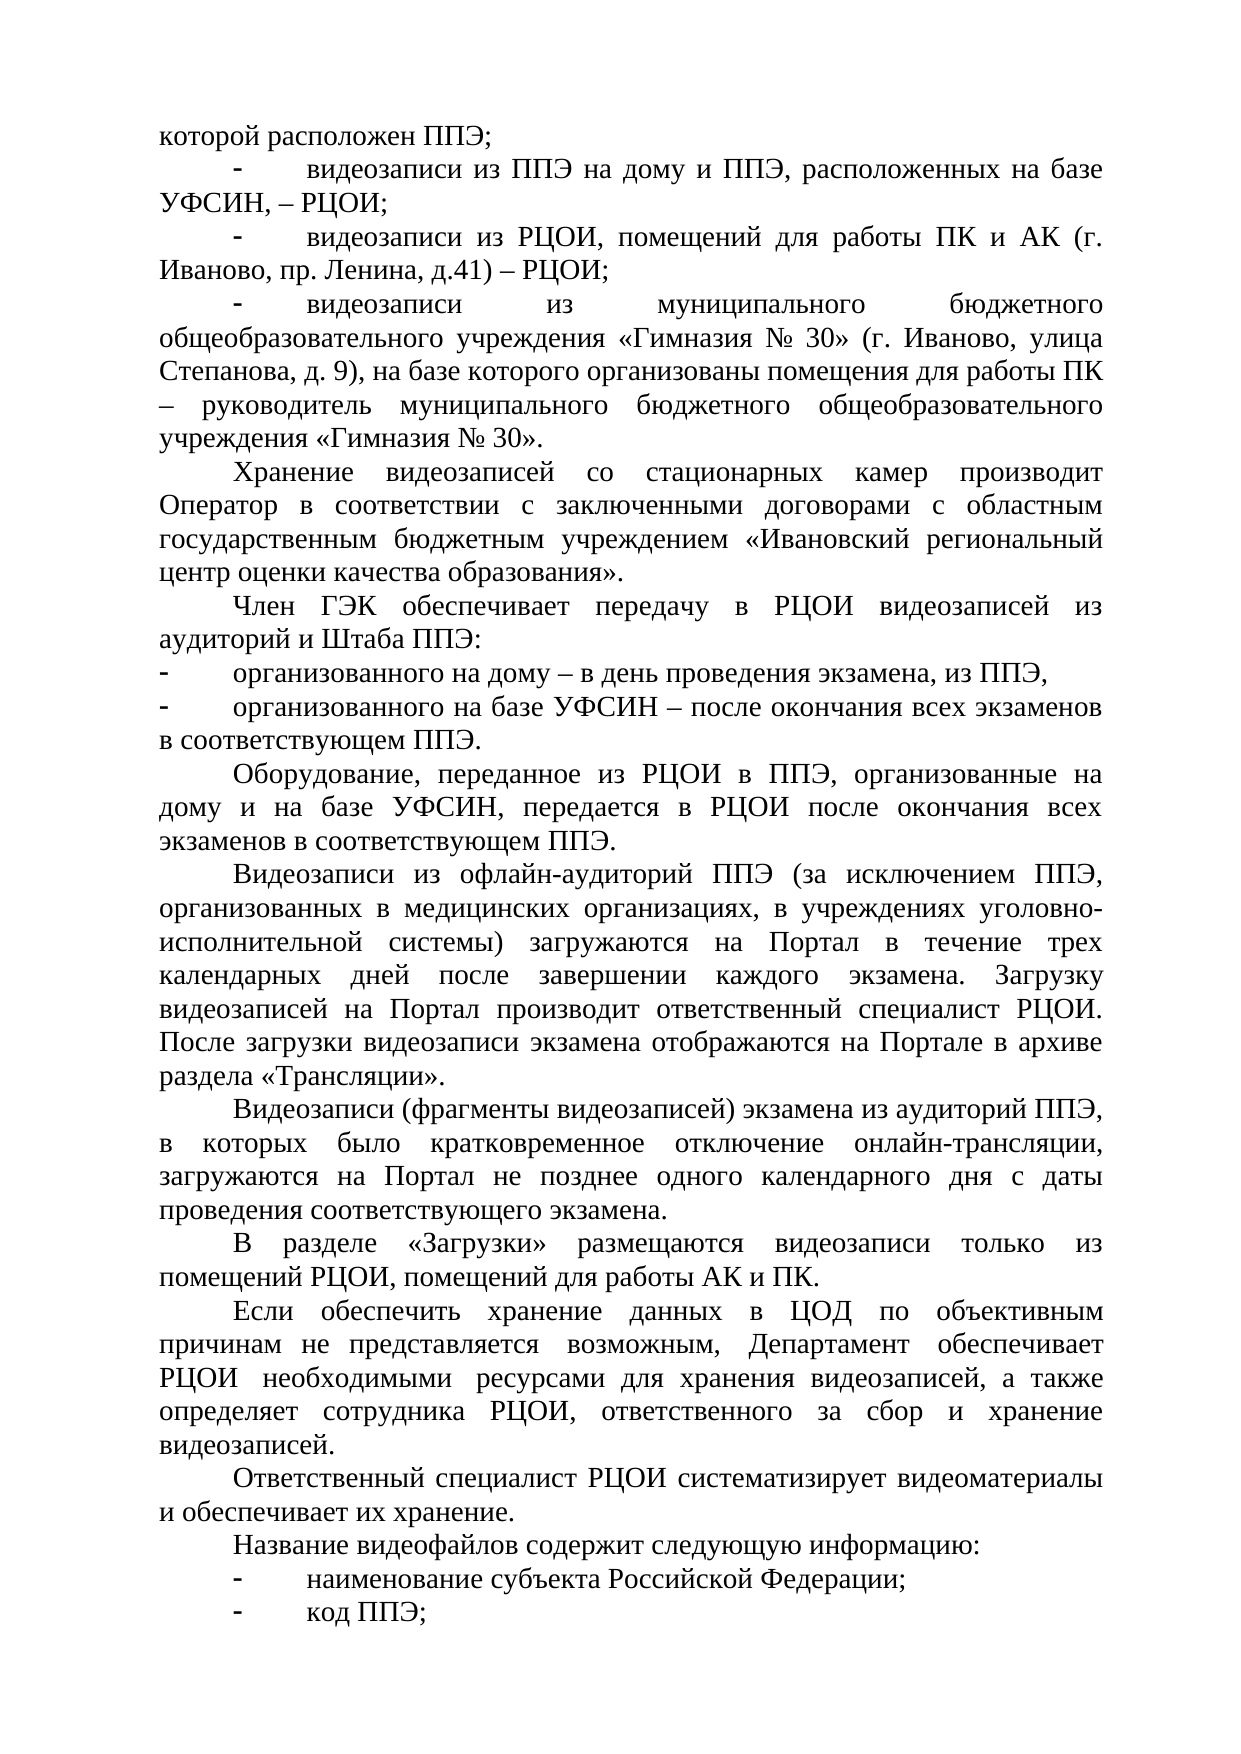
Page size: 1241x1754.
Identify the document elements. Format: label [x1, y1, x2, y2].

table_header [148, 118, 1115, 1628]
